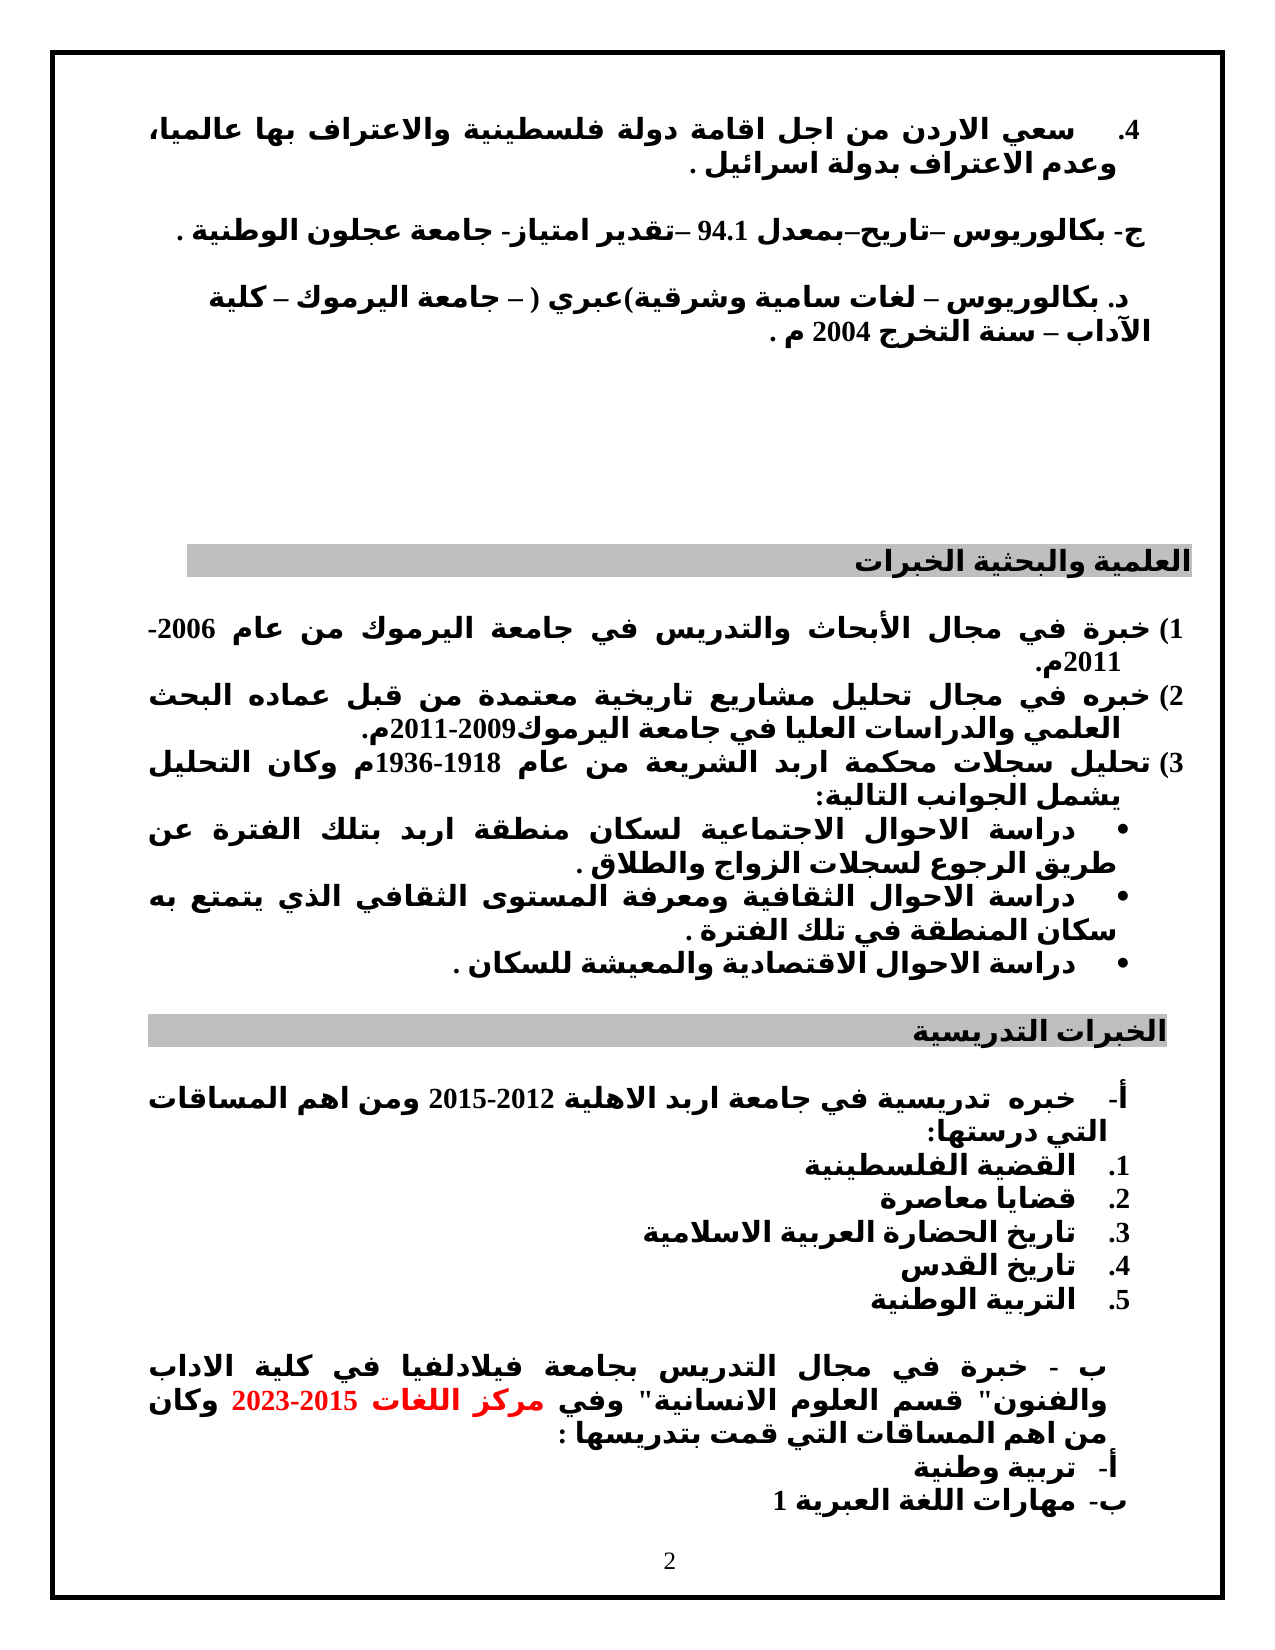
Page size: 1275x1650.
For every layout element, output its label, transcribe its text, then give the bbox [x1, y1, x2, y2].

text العلمية والبحثية الخبرات [187, 544, 1192, 577]
list خبره تدريسية في جامعة اربد الاهلية 2012-2015 ومن اهم المساقات التي درستها: [148, 1081, 1108, 1148]
list مهارات اللغة العبرية 1 [148, 1483, 1108, 1517]
list تربية وطنية [148, 1450, 1108, 1483]
list تاريخ القدس [148, 1248, 1108, 1282]
list تاريخ الحضارة العربية الاسلامية [148, 1215, 1108, 1248]
list دراسة الاحوال الاجتماعية لسكان منطقة اربد بتلك الفترة عن طريق الرجوع لسجلات الزواج والطلاق . [148, 812, 1118, 879]
list دراسة الاحوال الثقافية ومعرفة المستوى الثقافي الذي يتمتع به سكان المنطقة في تلك الفترة . [148, 879, 1118, 946]
text د. بكالوريوس – لغات سامية وشرقية)عبري ( – جامعة اليرموك – كلية الآداب – سنة التخرج 2004 م . [148, 280, 1152, 347]
list خبره في مجال تحليل مشاريع تاريخية معتمدة من قبل عماده البحث العلمي والدراسات العليا في جامعة اليرموك2009-2011م. [148, 678, 1159, 745]
list تحليل سجلات محكمة اربد الشريعة من عام 1918-1936م وكان التحليل يشمل الجوانب التالية: [148, 745, 1159, 812]
list الخبرات التدريسية [148, 1014, 1167, 1047]
list القضية الفلسطينية [148, 1148, 1108, 1181]
text ب - خبرة في مجال التدريس بجامعة فيلادلفيا في كلية الاداب والفنون" قسم العلوم الانسانية" وفي مركز اللغات 2015-2023 وكان من اهم المساقات التي قمت بتدريسها : [148, 1349, 1108, 1450]
list التربية الوطنية [148, 1282, 1108, 1316]
list خبرة في مجال الأبحاث والتدريس في جامعة اليرموك من عام 2006-2011م. [148, 611, 1159, 678]
list قضايا معاصرة [148, 1181, 1108, 1215]
list دراسة الاحوال الاقتصادية والمعيشة للسكان . [148, 946, 1118, 980]
list سعي الاردن من اجل اقامة دولة فلسطينية والاعتراف بها عالميا، وعدم الاعتراف بدولة اسرائيل . [148, 112, 1118, 179]
text ج‌- بكالوريوس –تاريح–بمعدل 94.1 –تقدير امتياز- جامعة عجلون الوطنية . [148, 213, 1152, 247]
